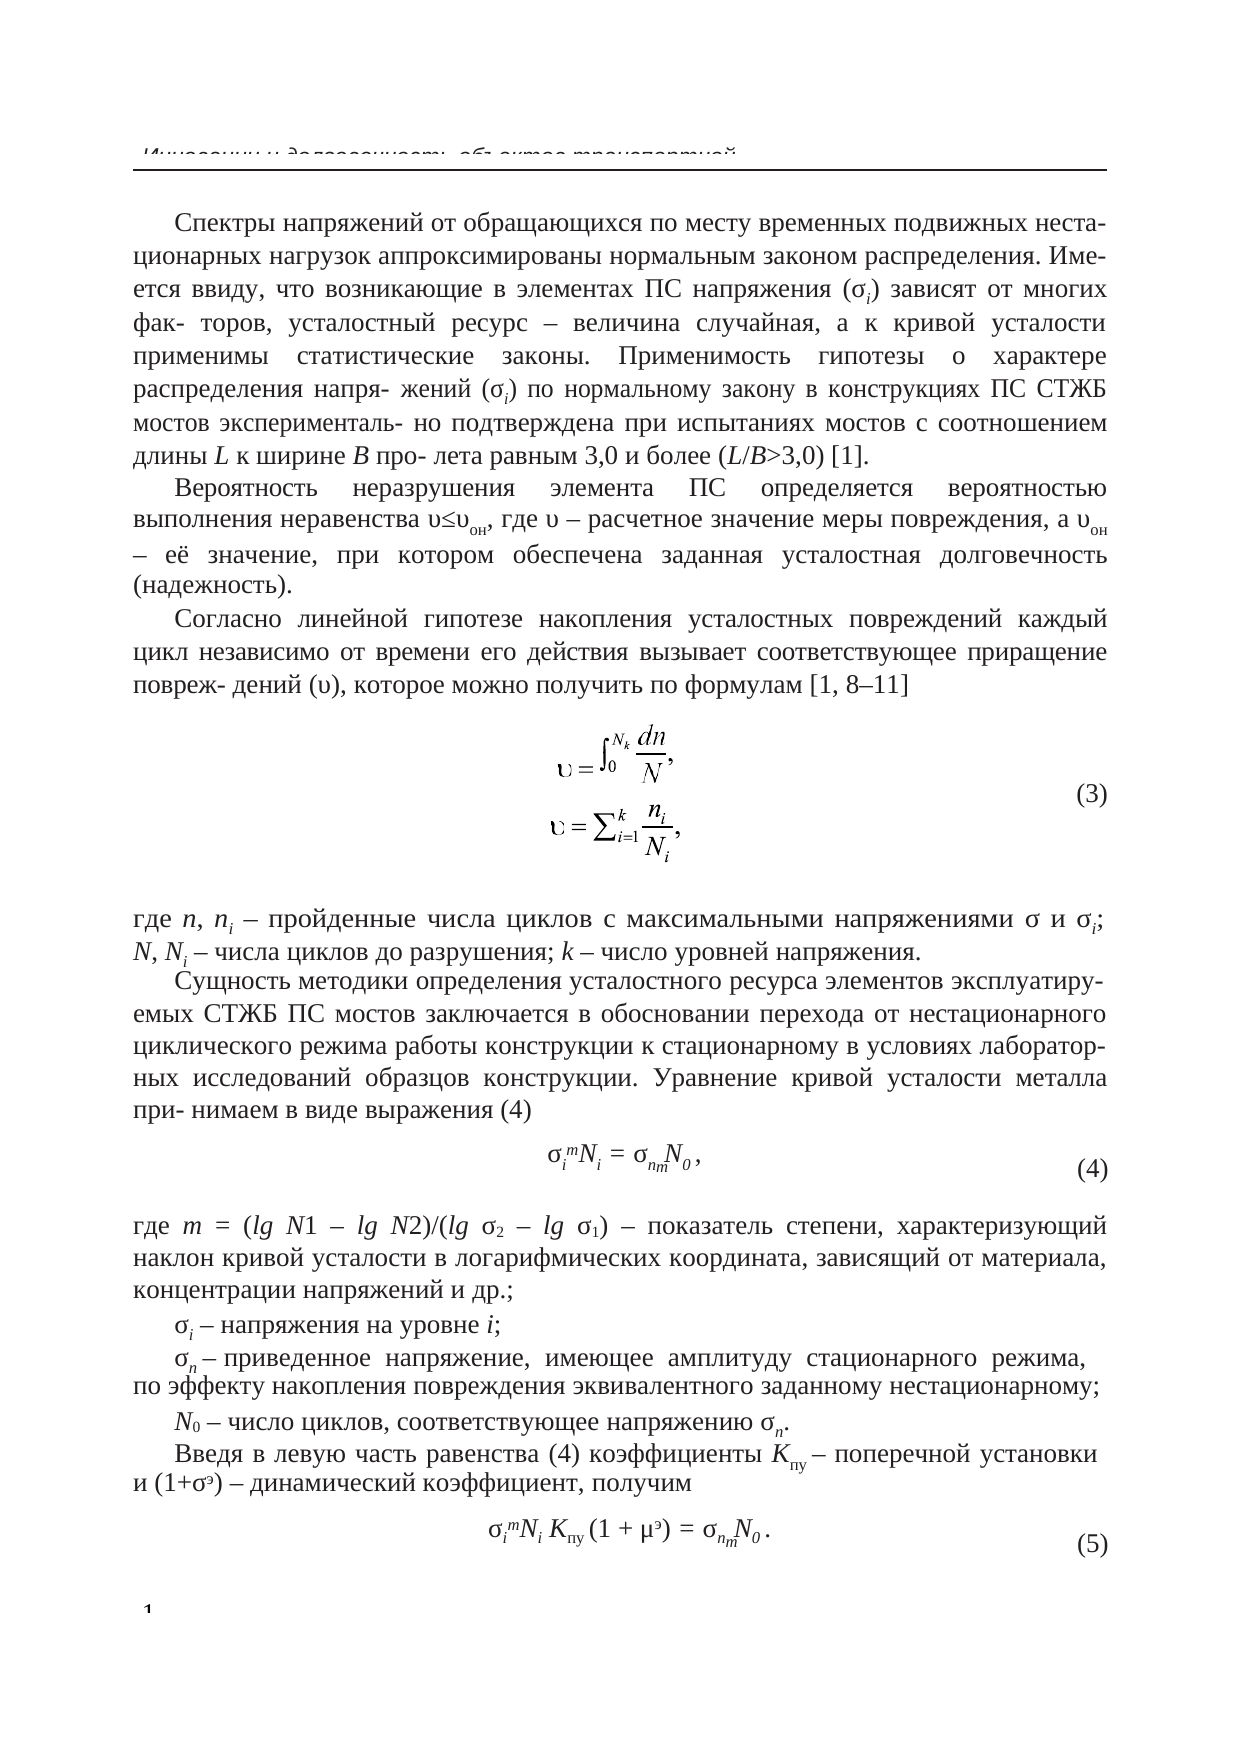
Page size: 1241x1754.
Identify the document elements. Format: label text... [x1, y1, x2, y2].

text Сущность методики определения усталостного ресурса элементов эксплуатиру- [174, 966, 1123, 996]
picture [640, 763, 663, 777]
table_header σimNi = σn N0 , m [542, 1154, 891, 1188]
table_header σimNi Kпу (1 + μэ) = σn N0 . m [483, 1529, 926, 1563]
text N0 – число циклов, соответствующее напряжению σn. [174, 1402, 1123, 1437]
text Вероятность неразрушения элемента ПС определяется вероятностью выполнения неравенства υ≤υон, где υ – расчетное значение меры повреждения, а υон – её значение, при котором обеспечена заданная усталостная долговечность (надежность). [133, 472, 1107, 600]
text где n, ni – пройденные числа циклов с максимальными напряжениями σ и σi; [133, 899, 1123, 934]
text Введя в левую часть равенства (4) коэффициенты Kпу – поперечной установки и (1+σэ) – динамический коэффициент, получим [133, 1437, 1109, 1497]
text σi – напряжения на уровне i; [174, 1306, 1123, 1340]
picture [557, 764, 572, 777]
table_header (5) [926, 1529, 1113, 1563]
picture [638, 724, 665, 745]
table_header (4) [891, 1154, 1113, 1188]
text Спектры напряжений от обращающихся по месту временных подвижных неста- ционарных нагрузок аппроксимированы нормальным законом распределения. Име- ется ввиду, что возникающие в элементах ПС напряжения (σi) зависят от многих фак- торов, усталостный ресурс – величина случайная, а к кривой усталости применимы статистические законы. Применимость гипотезы о характере распределения напря- жений (σi) по нормальному закону в конструкциях ПС СТЖБ мостов эксперименталь- но подтверждена при испытаниях мостов с соотношением длины L к ширине В про- лета равным 3,0 и более (L/B>3,0) [1]. [133, 204, 1108, 471]
text емых СТЖБ ПС мостов заключается в обосновании перехода от нестационарного циклического режима работы конструкции к стационарному в условиях лаборатор- ных исследований образцов конструкции. Уравнение кривой усталости металла при- нимаем в виде выражения (4) [133, 997, 1108, 1124]
text N, Ni – числа циклов до разрушения; k – число уровней напряжения. [133, 934, 1123, 966]
text (3) [121, 777, 1108, 808]
picture [551, 821, 564, 835]
text Согласно линейной гипотезе накопления усталостных повреждений каждый цикл независимо от времени его действия вызывает соответствующее приращение повреж- дений (υ), которое можно получить по формулам [1, 8–11] [133, 602, 1108, 699]
text где m = (lg N1 – lg N2)/(lg σ2 – lg σ1) – показатель степени, характеризующий наклон кривой усталости в логарифмических координата, зависящий от материала, концентрации напряжений и др.; [133, 1209, 1108, 1304]
text σn – приведенное напряжение, имеющее амплитуду стационарного режима, по эффекту накопления повреждения эквивалентного заданному нестационарному; [133, 1340, 1109, 1401]
